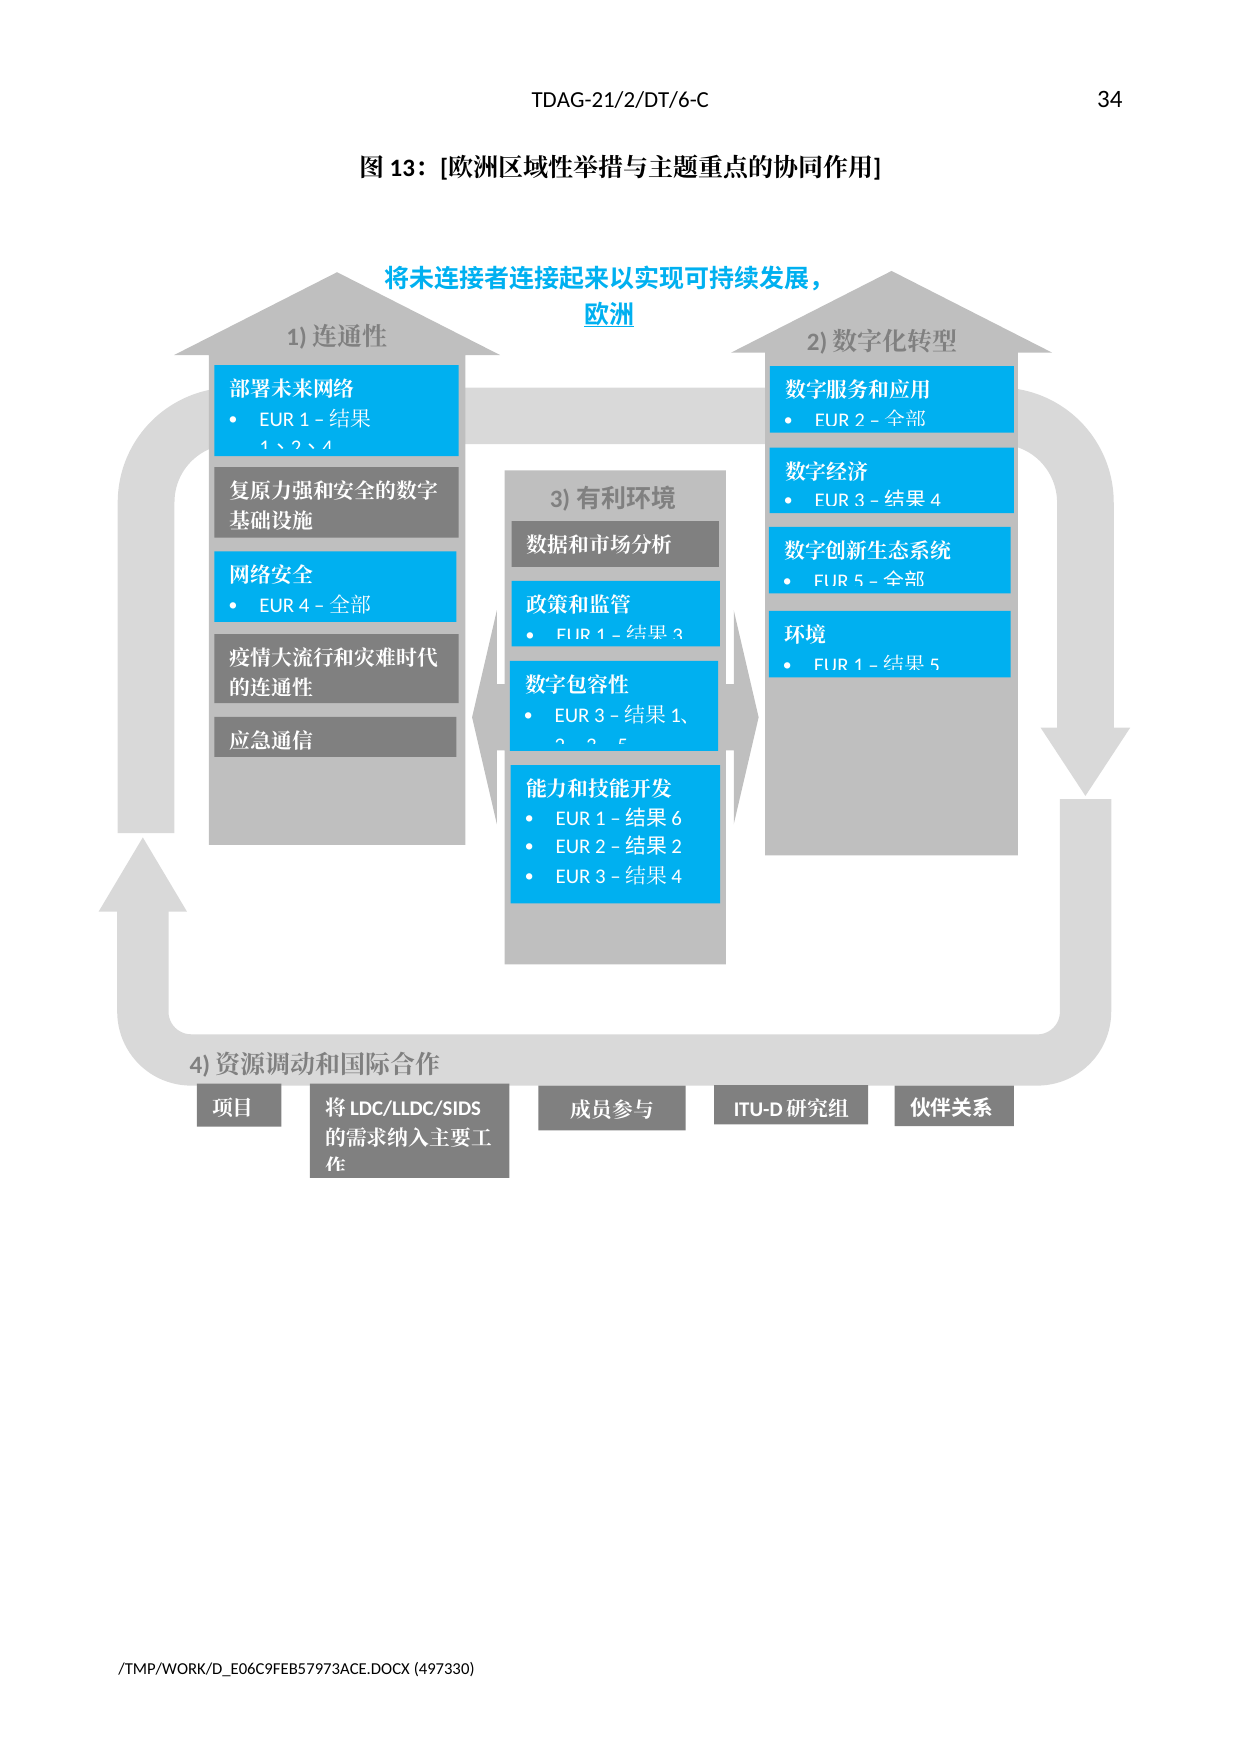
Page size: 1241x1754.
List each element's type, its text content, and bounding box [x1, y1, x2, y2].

title 图13：[欧洲区域性举措与主题重点的协同作用] [118, 148, 1122, 184]
